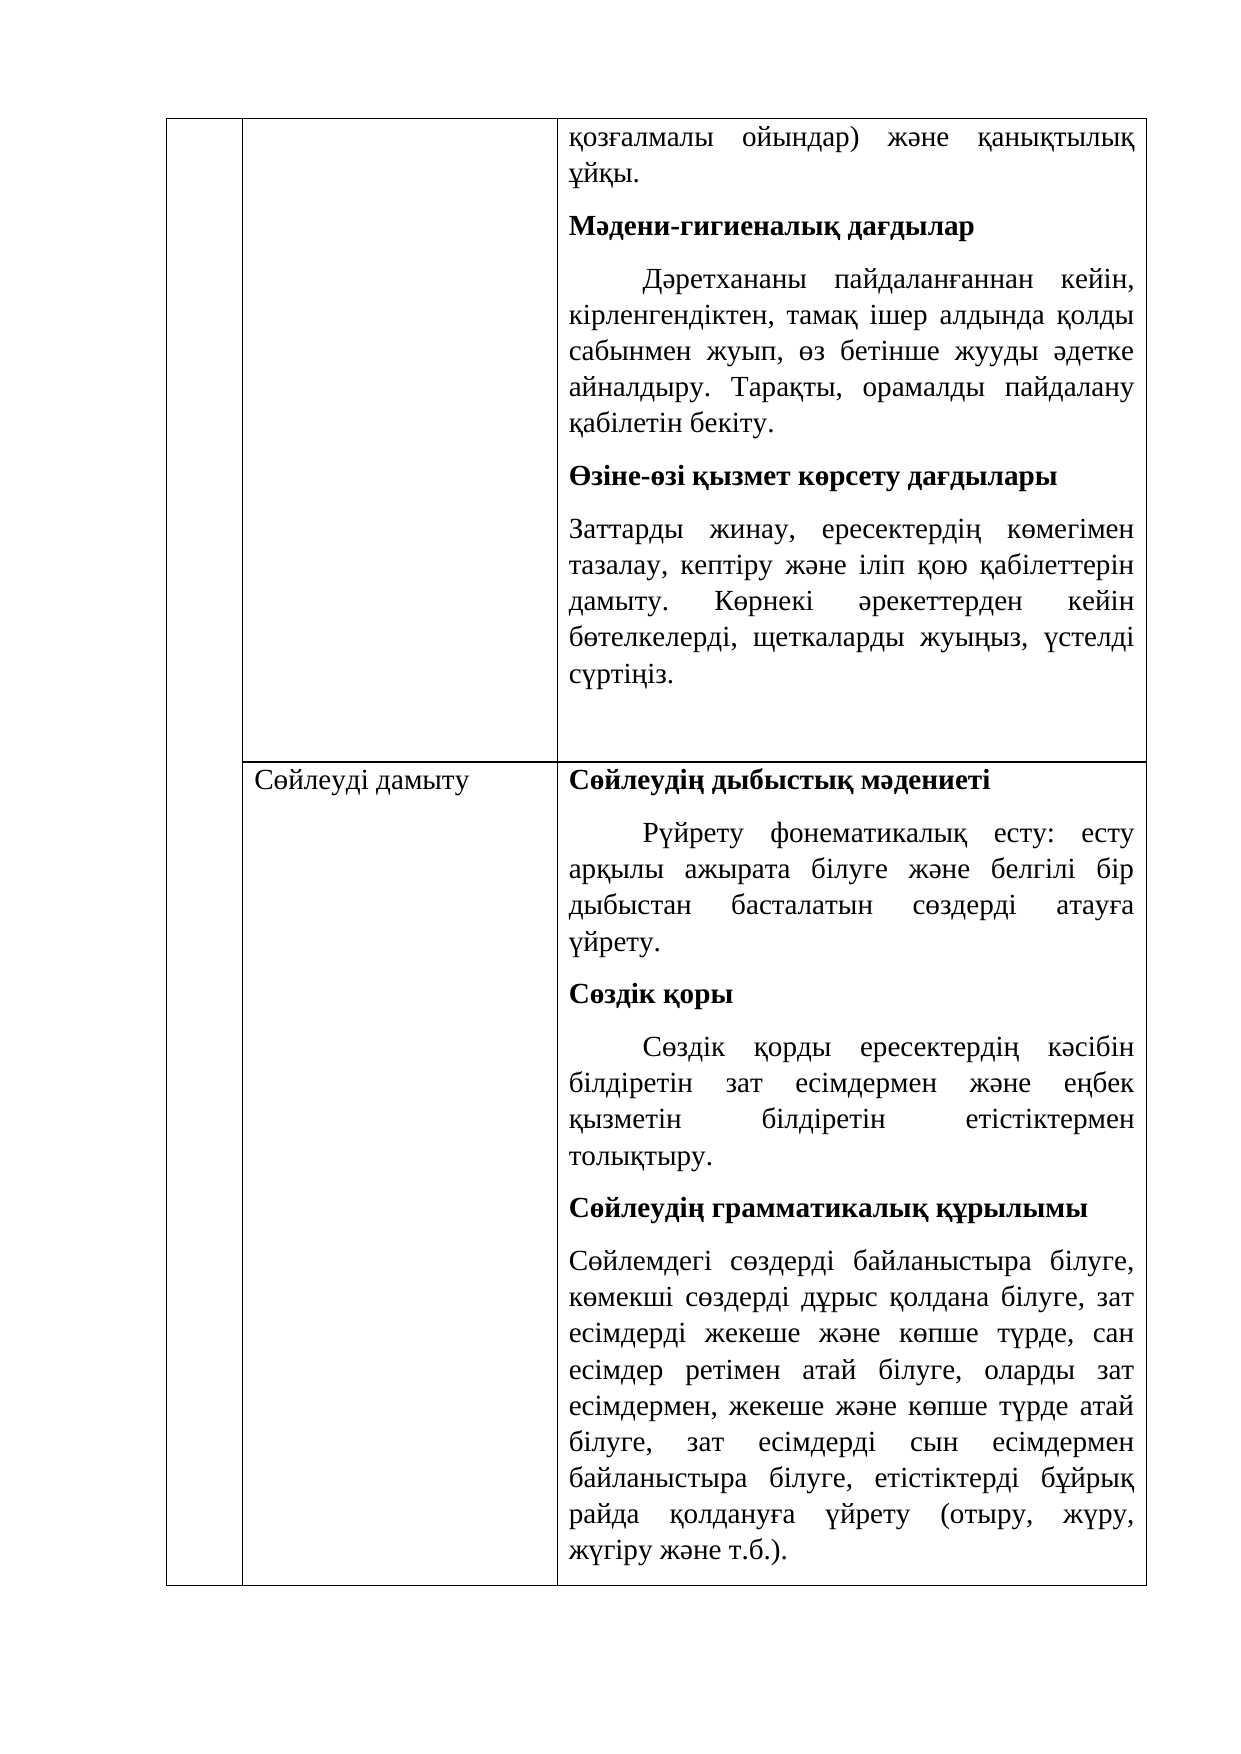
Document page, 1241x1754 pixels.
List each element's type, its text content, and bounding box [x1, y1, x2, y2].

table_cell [558, 763, 1146, 1585]
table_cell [558, 119, 1146, 761]
table_cell Сөйлеуді дамыту [243, 763, 557, 1585]
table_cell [243, 119, 557, 761]
